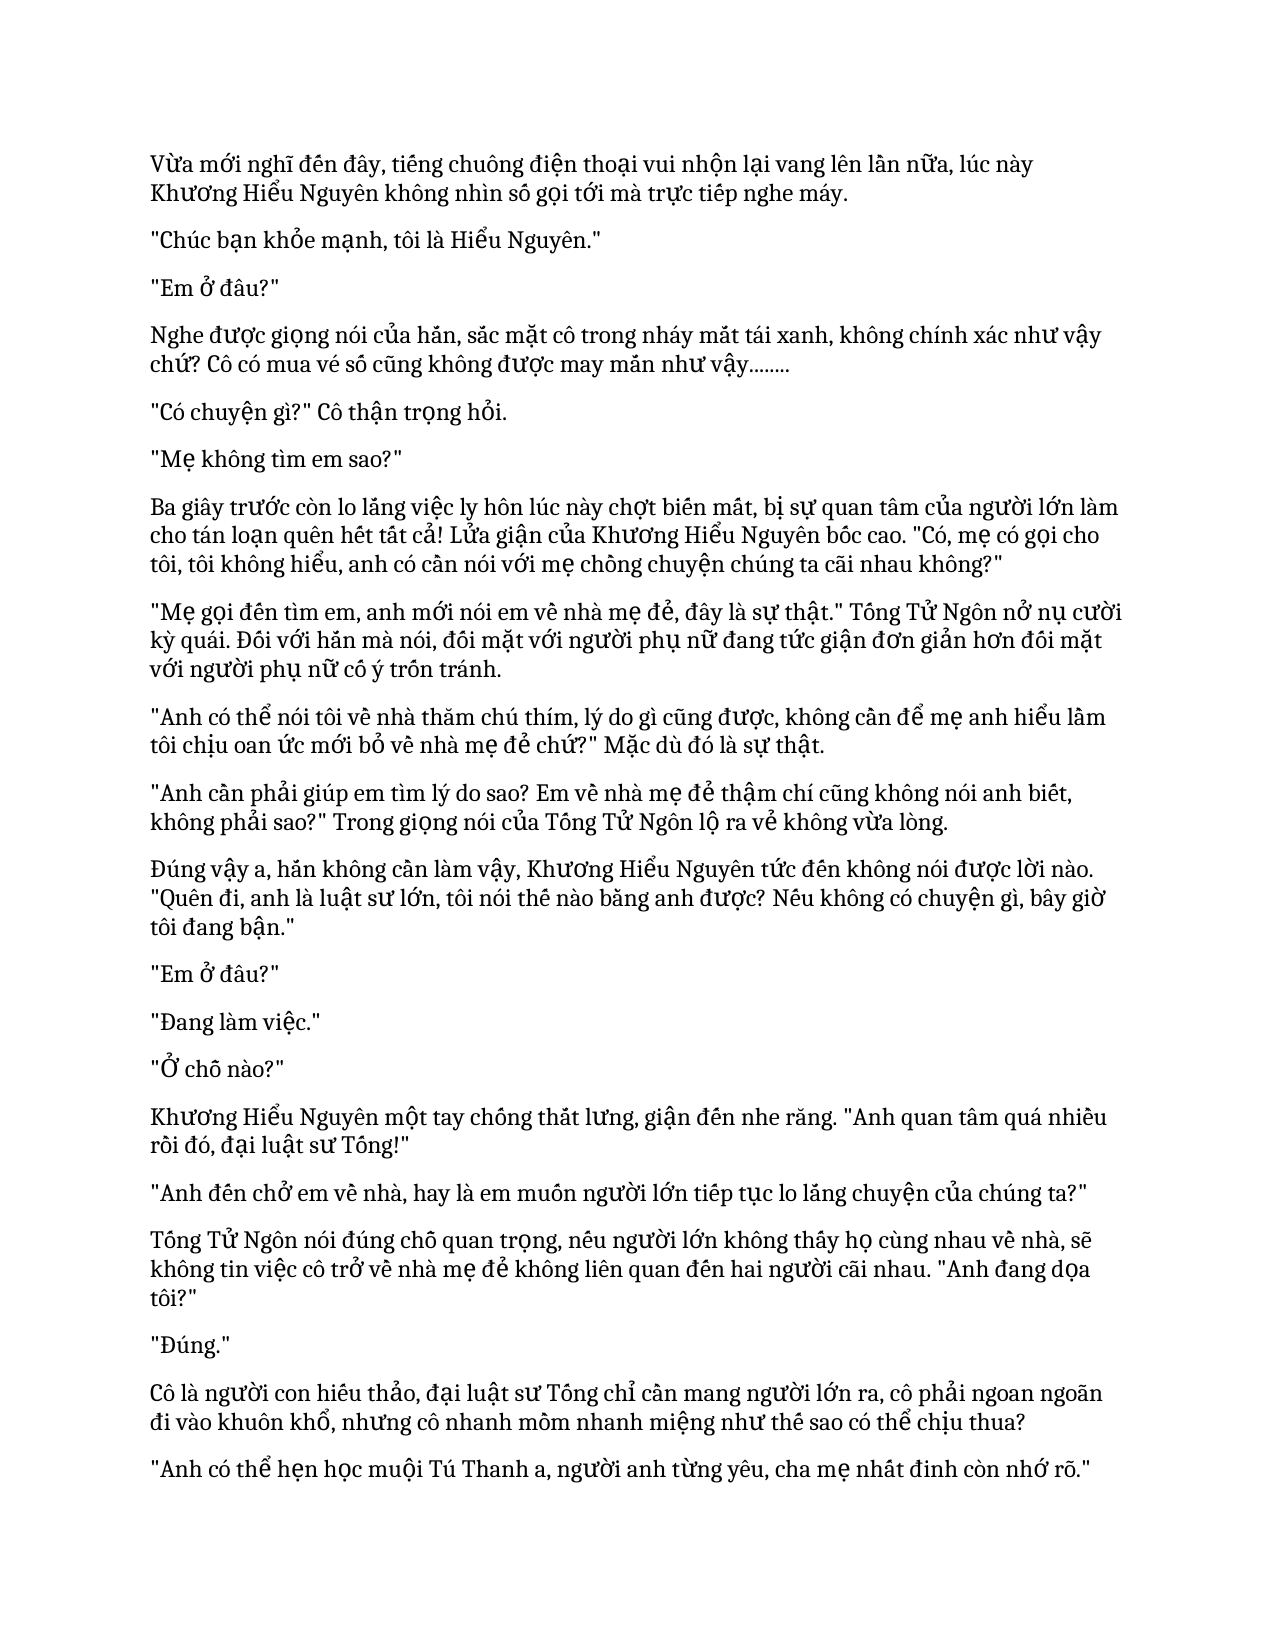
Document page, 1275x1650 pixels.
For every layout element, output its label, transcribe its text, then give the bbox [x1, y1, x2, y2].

text "Anh có thể nói tôi về nhà thăm chú thím, lý do gì cũng được, không cần để mẹ anh hiểu lầm tôi chịu oan ức mới bỏ về nhà mẹ đẻ chứ?" Mặc dù đó là sự thật. [150, 702, 1125, 760]
text "Đang làm việc." [150, 1007, 1125, 1036]
text Nghe được giọng nói của hắn, sắc mặt cô trong nháy mắt tái xanh, không chính xác như vậy chứ? Cô có mua vé số cũng không được may mắn như vậy........ [150, 321, 1125, 379]
text Tống Tử Ngôn nói đúng chỗ quan trọng, nếu người lớn không thấy họ cùng nhau về nhà, sẽ không tin việc cô trở về nhà mẹ đẻ không liên quan đến hai người cãi nhau. "Anh đang dọa tôi?" [150, 1226, 1125, 1312]
text Đúng vậy a, hắn không cần làm vậy, Khương Hiểu Nguyên tức đến không nói được lời nào. "Quên đi, anh là luật sư lớn, tôi nói thế nào bằng anh được? Nếu không có chuyện gì, bây giờ tôi đang bận." [150, 855, 1125, 941]
text "Mẹ không tìm em sao?" [150, 445, 1125, 474]
text Khương Hiểu Nguyên một tay chống thắt lưng, giận đến nhe răng. "Anh quan tâm quá nhiều rồi đó, đại luật sư Tống!" [150, 1102, 1125, 1160]
text "Em ở đâu?" [150, 274, 1125, 302]
text Vừa mới nghĩ đến đây, tiếng chuông điện thoại vui nhộn lại vang lên lần nữa, lúc này Khương Hiểu Nguyên không nhìn số gọi tới mà trực tiếp nghe máy. [150, 150, 1125, 207]
text "Em ở đâu?" [150, 960, 1125, 989]
text "Có chuyện gì?" Cô thận trọng hỏi. [150, 397, 1125, 426]
text Ba giây trước còn lo lắng việc ly hôn lúc này chợt biến mất, bị sự quan tâm của người lớn làm cho tán loạn quên hết tất cả! Lửa giận của Khương Hiểu Nguyên bốc cao. "Có, mẹ có gọi cho tôi, tôi không hiểu, anh có cần nói với mẹ chồng chuyện chúng ta cãi nhau không?" [150, 492, 1125, 579]
text "Anh cần phải giúp em tìm lý do sao? Em về nhà mẹ đẻ thậm chí cũng không nói anh biết, không phải sao?" Trong giọng nói của Tống Tử Ngôn lộ ra vẻ không vừa lòng. [150, 779, 1125, 836]
text "Anh đến chở em về nhà, hay là em muốn người lớn tiếp tục lo lắng chuyện của chúng ta?" [150, 1179, 1125, 1207]
text "Ở chỗ nào?" [150, 1055, 1125, 1084]
text "Đúng." [150, 1331, 1125, 1360]
text "Chúc bạn khỏe mạnh, tôi là Hiểu Nguyên." [150, 226, 1125, 255]
text "Mẹ gọi đến tìm em, anh mới nói em về nhà mẹ đẻ, đây là sự thật." Tống Tử Ngôn nở nụ cười kỳ quái. Đối với hắn mà nói, đối mặt với người phụ nữ đang tức giận đơn giản hơn đối mặt với người phụ nữ cố ý trốn tránh. [150, 597, 1125, 684]
text Cô là người con hiếu thảo, đại luật sư Tống chỉ cần mang người lớn ra, cô phải ngoan ngoãn đi vào khuôn khổ, nhưng cô nhanh mồm nhanh miệng như thế sao có thể chịu thua? [150, 1379, 1125, 1436]
text "Anh có thể hẹn học muội Tú Thanh a, người anh từng yêu, cha mẹ nhất đinh còn nhớ rõ." [150, 1455, 1125, 1484]
